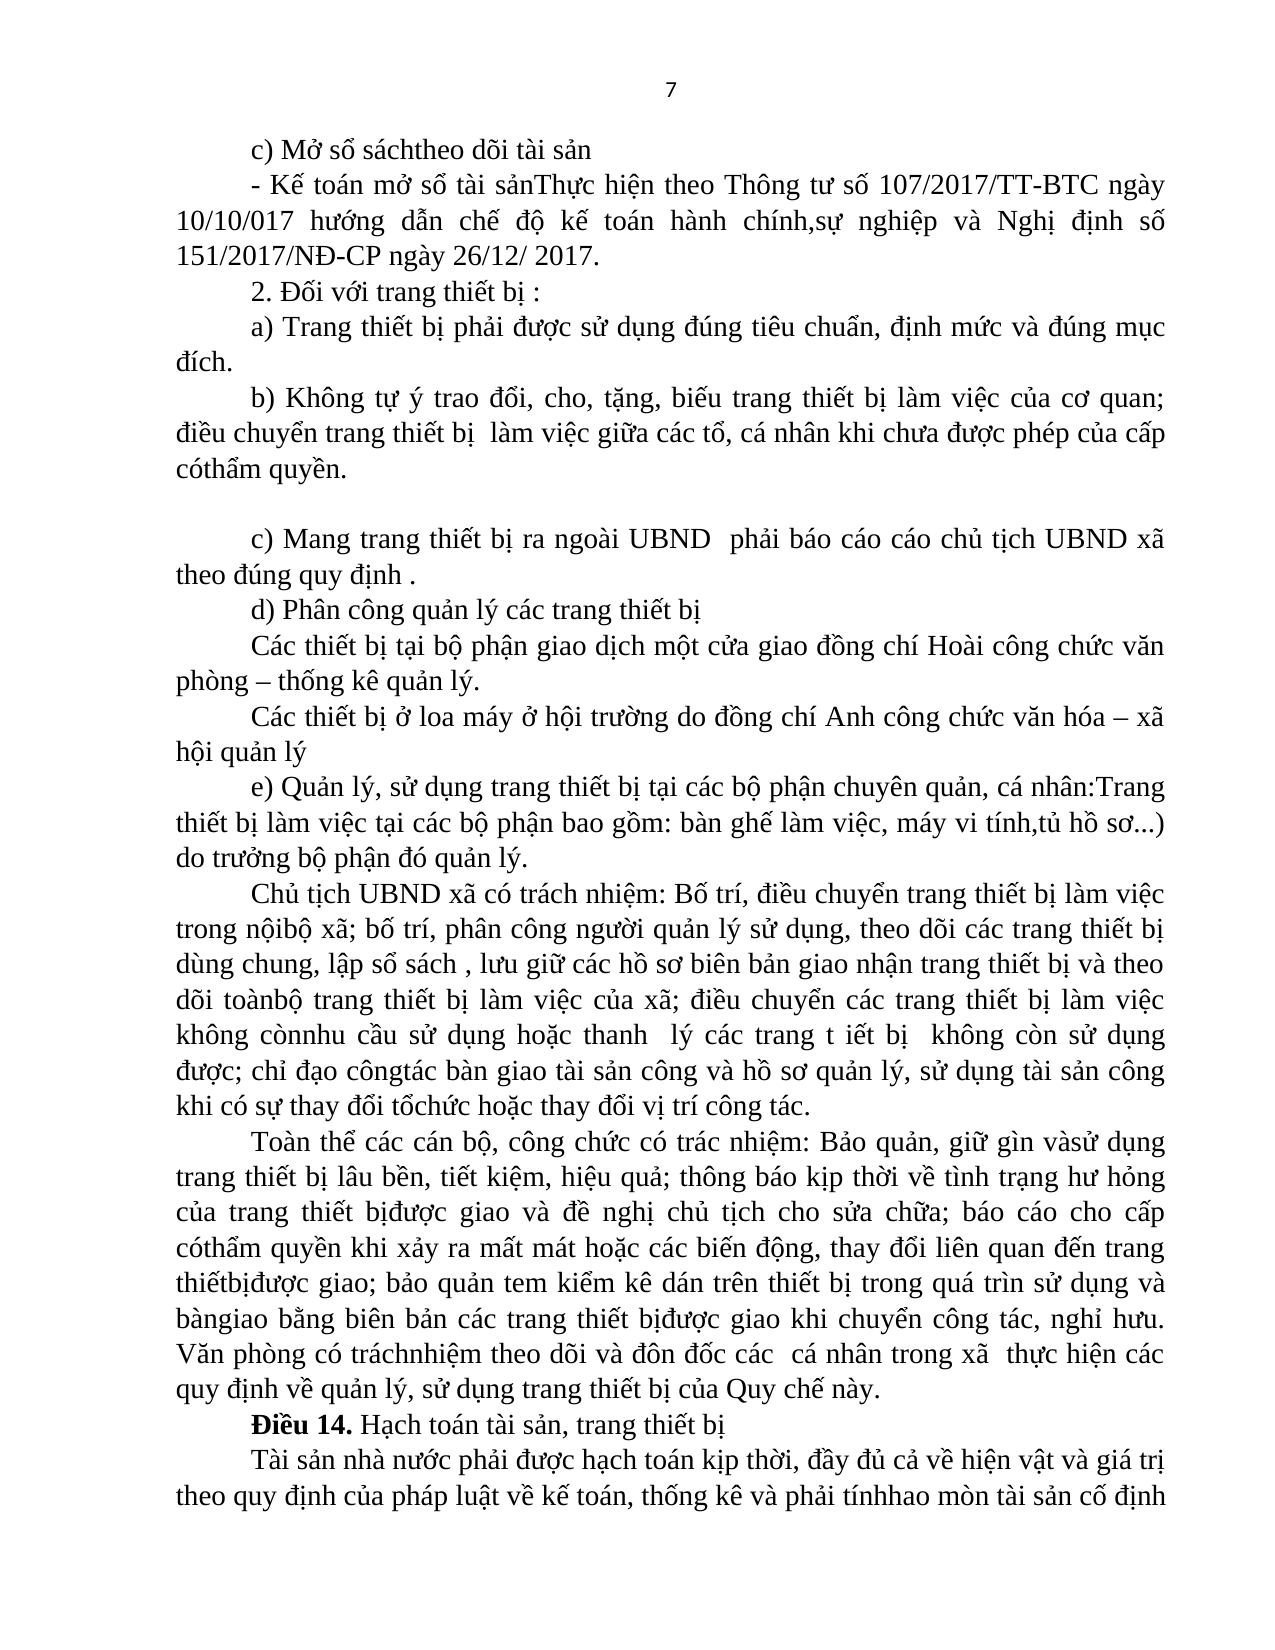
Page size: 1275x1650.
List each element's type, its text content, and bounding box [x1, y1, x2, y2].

text Điều 14. Hạch toán tài sản, trang thiết bị [176, 1406, 1167, 1441]
text 2. Đối với trang thiết bị : [176, 273, 1167, 308]
text e) Quản lý, sử dụng trang thiết bị tại các bộ phận chuyên quản, cá nhân:Trang thiết bị làm việc tại các bộ phận bao gồm: bàn ghế làm việc, máy vi tính,tủ hồ sơ...) do trưởng bộ phận đó quản lý. [176, 768, 1167, 875]
text Toàn thể các cán bộ, công chức có trác nhiệm: Bảo quản, giữ gìn vàsử dụng trang thiết bị lâu bền, tiết kiệm, hiệu quả; thông báo kịp thời về tình trạng hư hỏng của trang thiết bịđược giao và đề nghị chủ tịch cho sửa chữa; báo cáo cho cấp cóthẩm quyền khi xảy ra mất mát hoặc các biến động, thay đổi liên quan đến trang thiếtbịđược giao; bảo quản tem kiểm kê dán trên thiết bị trong quá trìn sử dụng và bàngiao bằng biên bản các trang thiết bịđược giao khi chuyển công tác, nghỉ hưu. Văn phòng có tráchnhiệm theo dõi và đôn đốc các cá nhân trong xã thực hiện các quy định về quản lý, sử dụng trang thiết bị của Quy chế này. [176, 1123, 1167, 1406]
text - Kế toán mở sổ tài sảnThực hiện theo Thông tư số 107/2017/TT-BTC ngày 10/10/017 hướng dẫn chế độ kế toán hành chính,sự nghiệp và Nghị định số 151/2017/NĐ-CP ngày 26/12/ 2017. [176, 166, 1167, 273]
text d) Phân công quản lý các trang thiết bị [176, 591, 1167, 627]
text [176, 1441, 1167, 1512]
text c) Mang trang thiết bị ra ngoài UBND phải báo cáo cáo chủ tịch UBND xã theo đúng quy định . [176, 521, 1167, 591]
text c) Mở sổ sáchtheo dõi tài sản [176, 131, 1167, 166]
text a) Trang thiết bị phải được sử dụng đúng tiêu chuẩn, định mức và đúng mục đích. [176, 308, 1167, 379]
text Các thiết bị tại bộ phận giao dịch một cửa giao đồng chí Hoài công chức văn phòng – thống kê quản lý. [176, 627, 1167, 698]
text Các thiết bị ở loa máy ở hội trường do đồng chí Anh công chức văn hóa – xã hội quản lý [176, 698, 1167, 768]
text b) Không tự ý trao đổi, cho, tặng, biếu trang thiết bị làm việc của cơ quan; điều chuyển trang thiết bị làm việc giữa các tổ, cá nhân khi chưa được phép của cấp cóthẩm quyền. [176, 379, 1167, 485]
text Chủ tịch UBND xã có trách nhiệm: Bố trí, điều chuyển trang thiết bị làm việc trong nộibộ xã; bố trí, phân công người quản lý sử dụng, theo dõi các trang thiết bị dùng chung, lập sổ sách , lưu giữ các hồ sơ biên bản giao nhận trang thiết bị và theo dõi toànbộ trang thiết bị làm việc của xã; điều chuyển các trang thiết bị làm việc không cònnhu cầu sử dụng hoặc thanh lý các trang t iết bị không còn sử dụng được; chỉ đạo côngtác bàn giao tài sản công và hồ sơ quản lý, sử dụng tài sản công khi có sự thay đổi tổchức hoặc thay đổi vị trí công tác. [176, 875, 1167, 1123]
